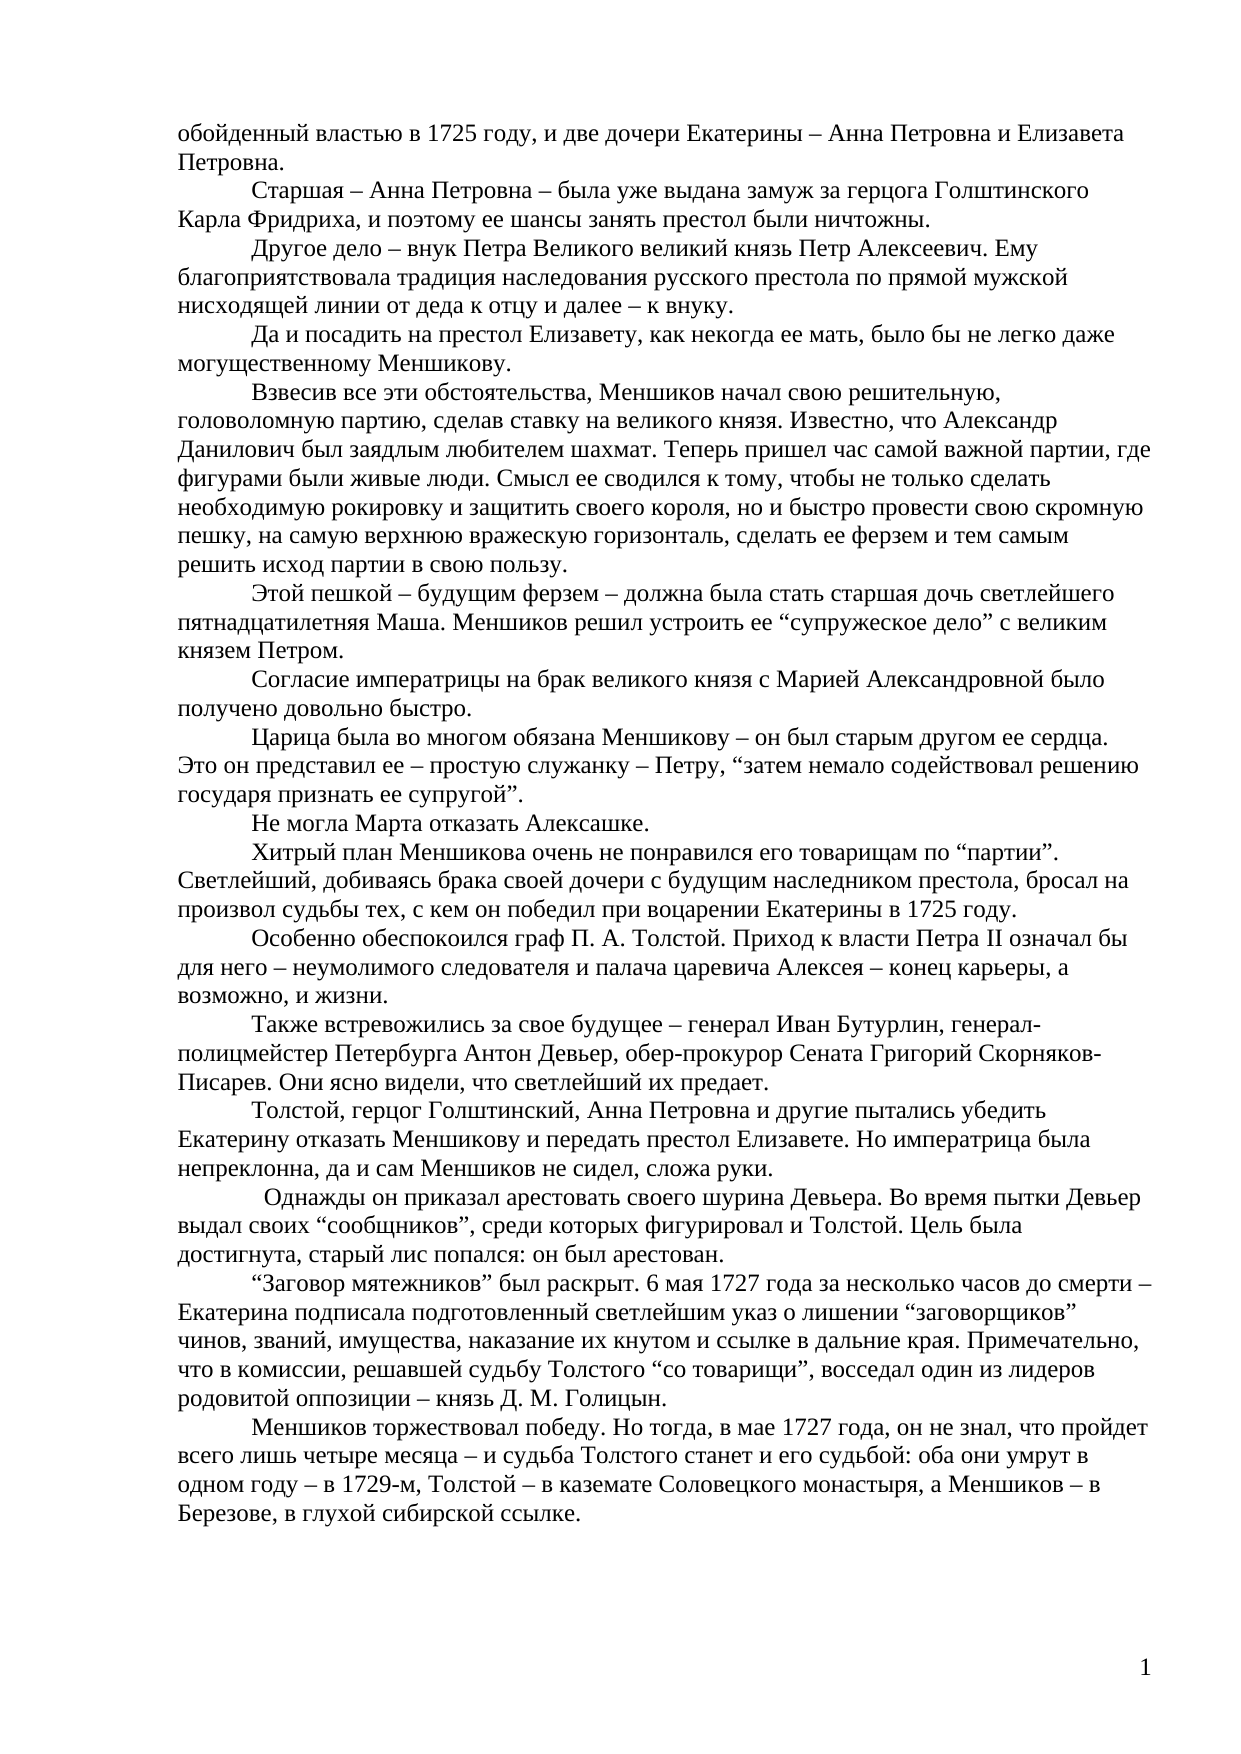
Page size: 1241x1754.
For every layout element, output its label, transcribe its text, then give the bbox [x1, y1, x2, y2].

text Царица была во многом обязана Меншикову – он был старым другом ее сердца. Это он представил ее – простую служанку – Петру, “затем немало содействовал решению государя признать ее супругой”. [177, 722, 1152, 808]
text Толстой, герцог Голштинский, Анна Петровна и другие пытались убедить Екатерину отказать Меншикову и передать престол Елизавете. Но императрица была непреклонна, да и сам Меншиков не сидел, сложа руки. [177, 1096, 1152, 1182]
text “Заговор мятежников” был раскрыт. 6 мая 1727 года за несколько часов до смерти – Екатерина подписала подготовленный светлейшим указ о лишении “заговорщиков” чинов, званий, имущества, наказание их кнутом и ссылке в дальние края. Примечательно, что в комиссии, решавшей судьбу Толстого “со товарищи”, восседал один из лидеров родовитой оппозиции – князь Д. М. Голицын. [177, 1268, 1152, 1412]
text Другое дело – внук Петра Великого великий князь Петр Алексеевич. Ему благоприятствовала традиция наследования русского престола по прямой мужской нисходящей линии от деда к отцу и далее – к внуку. [177, 233, 1152, 319]
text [177, 118, 1152, 176]
text Не могла Марта отказать Алексашке. [177, 808, 1152, 837]
text Особенно обеспокоился граф П. А. Толстой. Приход к власти Петра II означал бы для него – неумолимого следователя и палача царевича Алексея – конец карьеры, а возможно, и жизни. [177, 923, 1152, 1009]
text Да и посадить на престол Елизавету, как некогда ее мать, было бы не легко даже могущественному Меншикову. [177, 319, 1152, 377]
text Однажды он приказал арестовать своего шурина Девьера. Во время пытки Девьер выдал своих “сообщников”, среди которых фигурировал и Толстой. Цель была достигнута, старый лис попался: он был арестован. [177, 1182, 1152, 1268]
text Этой пешкой – будущим ферзем – должна была стать старшая дочь светлейшего пятнадцатилетняя Маша. Меншиков решил устроить ее “супружеское дело” с великим князем Петром. [177, 578, 1152, 664]
text Меншиков торжествовал победу. Но тогда, в мае 1727 года, он не знал, что пройдет всего лишь четыре месяца – и судьба Толстого станет и его судьбой: оба они умрут в одном году – в 1729-м, Толстой – в каземате Соловецкого монастыря, а Меншиков – в Березове, в глухой сибирской ссылке. [177, 1412, 1152, 1527]
text Старшая – Анна Петровна – была уже выдана замуж за герцога Голштинского Карла Фридриха, и поэтому ее шансы занять престол были ничтожны. [177, 176, 1152, 233]
text Взвесив все эти обстоятельства, Меншиков начал свою решительную, головоломную партию, сделав ставку на великого князя. Известно, что Александр Данилович был заядлым любителем шахмат. Теперь пришел час самой важной партии, где фигурами были живые люди. Смысл ее сводился к тому, чтобы не только сделать необходимую рокировку и защитить своего короля, но и быстро провести свою скромную пешку, на самую верхнюю вражескую горизонталь, сделать ее ферзем и тем самым решить исход партии в свою пользу. [177, 377, 1152, 578]
text Хитрый план Меншикова очень не понравился его товарищам по “партии”. Светлейший, добиваясь брака своей дочери с будущим наследником престола, бросал на произвол судьбы тех, с кем он победил при воцарении Екатерины в 1725 году. [177, 837, 1152, 923]
text Согласие императрицы на брак великого князя с Марией Александровной было получено довольно быстро. [177, 664, 1152, 722]
text Также встревожились за свое будущее – генерал Иван Бутурлин, генерал-полицмейстер Петербурга Антон Девьер, обер-прокурор Сената Григорий Скорняков-Писарев. Они ясно видели, что светлейший их предает. [177, 1009, 1152, 1096]
